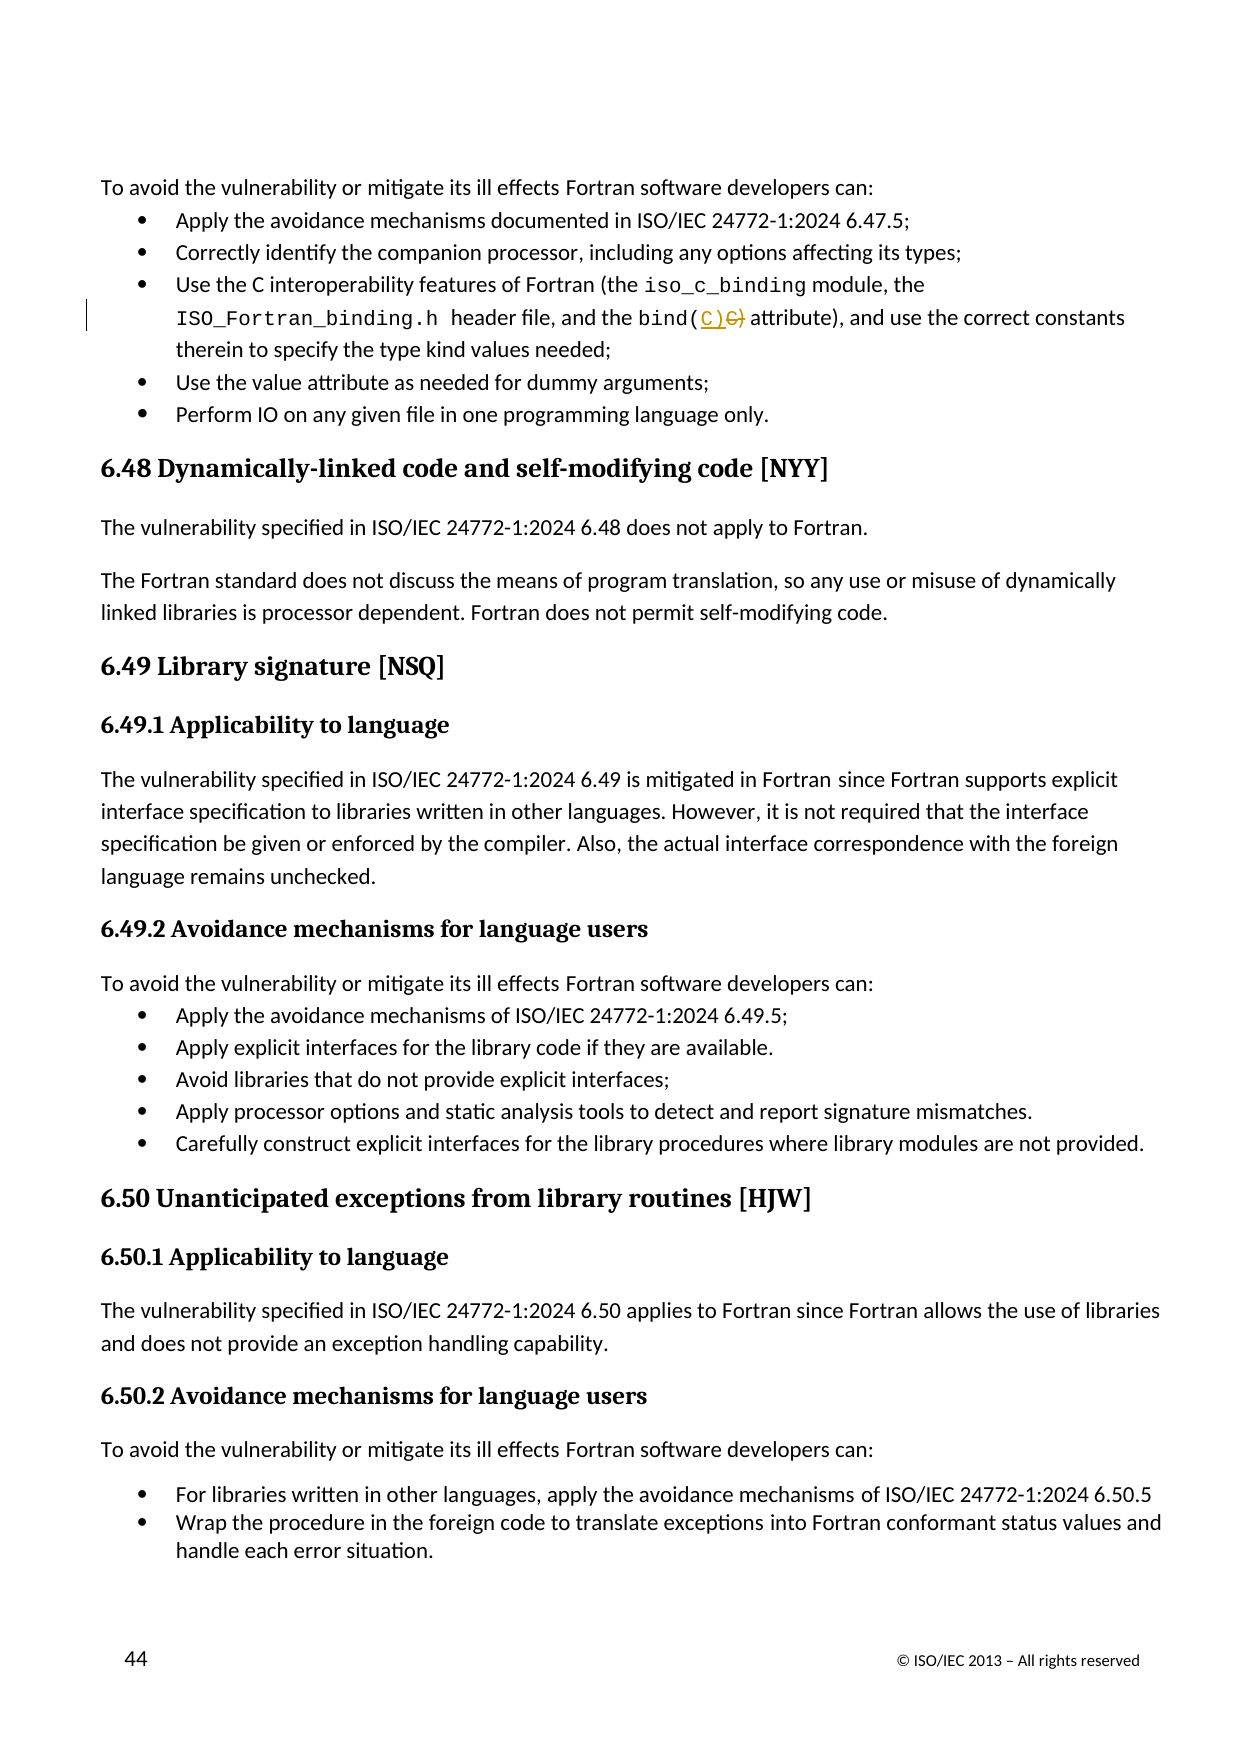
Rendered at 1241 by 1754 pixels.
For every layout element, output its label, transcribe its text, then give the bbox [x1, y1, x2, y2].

text 6.50.1 Applicability to language [101, 1243, 1164, 1271]
text 6.50.2 Avoidance mechanisms for language users [101, 1382, 1164, 1411]
list Apply explicit interfaces for the library code if they are available. [138, 1033, 1164, 1061]
text The vulnerability specified in ISO/IEC 24772-1:2024 6.50 applies to Fortran since Fortran allows the use of libraries and does not provide an exception handling capability. [101, 1297, 1164, 1357]
subtitle 6.48 Dynamically-linked code and self-modifying code [NYY] [101, 453, 1164, 484]
list Carefully construct explicit interfaces for the library procedures where library modules are not provided. [138, 1129, 1164, 1158]
subtitle 6.49 Library signature [NSQ] [101, 651, 1164, 682]
list To avoid the vulnerability or mitigate its ill effects Fortran software developers can: [101, 1436, 1164, 1464]
text Correctly identify the companion processor, including any options affecting its types; [138, 238, 1164, 266]
text 6.49.1 Applicability to language [101, 711, 1164, 740]
text Apply the avoidance mechanisms documented in ISO/IEC 24772-1:2024 6.47.5; [138, 206, 1164, 234]
list Apply processor options and static analysis tools to detect and report signature mismatches. [138, 1097, 1164, 1125]
subtitle 6.50 Unanticipated exceptions from library routines [HJW] [101, 1183, 1164, 1214]
text The Fortran standard does not discuss the means of program translation, so any use or misuse of dynamically linked libraries is processor dependent. Fortran does not permit self-modifying code. [101, 566, 1164, 626]
list Avoid libraries that do not provide explicit interfaces; [138, 1065, 1164, 1093]
list For libraries written in other languages, apply the avoidance mechanisms of ISO/IEC 24772-1:2024 6.50.5 [138, 1480, 1164, 1508]
text Use the value attribute as needed for dummy arguments; [138, 368, 1164, 396]
text The vulnerability specified in ISO/IEC 24772-1:2024 6.48 does not apply to Fortran. [101, 513, 1164, 541]
list Apply the avoidance mechanisms of ISO/IEC 24772-1:2024 6.49.5; [138, 1001, 1164, 1029]
text 6.49.2 Avoidance mechanisms for language users [101, 915, 1164, 943]
list To avoid the vulnerability or mitigate its ill effects Fortran software developers can: [101, 969, 1164, 997]
text Use the C interoperability features of Fortran (the iso_c_binding module, the ISO_Fortran_binding.h header file, and the bind( attribute), and use the correct constants therein to specify the type kind values needed; [138, 270, 1164, 363]
list To avoid the vulnerability or mitigate its ill effects Fortran software developers can: [101, 173, 1164, 202]
text The vulnerability specified in ISO/IEC 24772-1:2024 6.49 is mitigated in Fortran since Fortran supports explicit interface specification to libraries written in other languages. However, it is not required that the interface specification be given or enforced by the compiler. Also, the actual interface correspondence with the foreign language remains unchecked. [101, 765, 1164, 890]
list Wrap the procedure in the foreign code to translate exceptions into Fortran conformant status values and handle each error situation. [138, 1508, 1164, 1564]
text Perform IO on any given file in one programming language only. [138, 400, 1164, 428]
